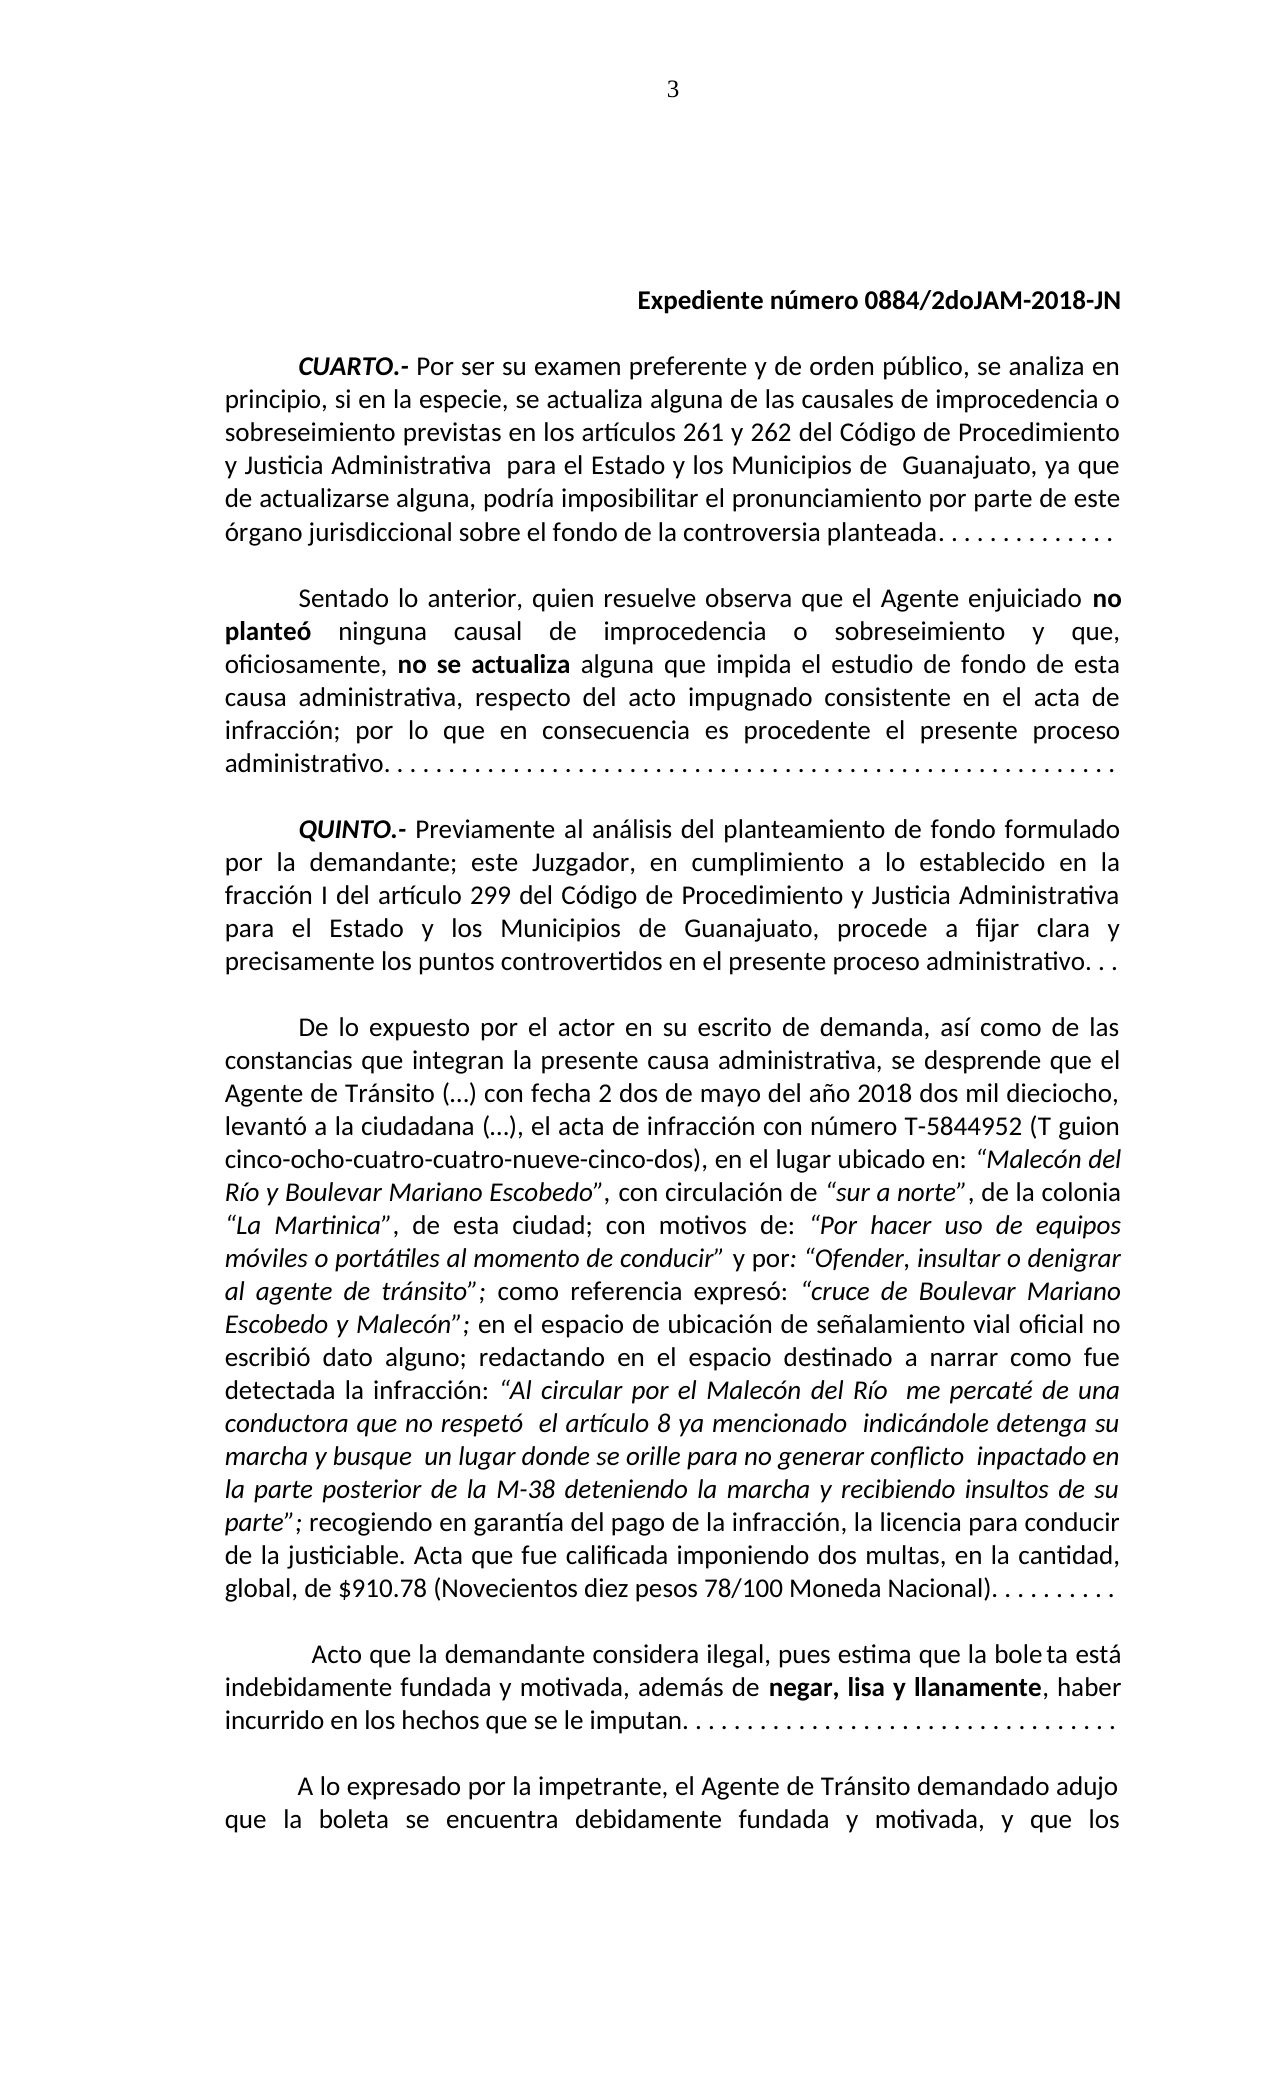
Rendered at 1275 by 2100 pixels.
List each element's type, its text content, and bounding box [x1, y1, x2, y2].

text QUINTO.- Previamente al análisis del planteamiento de fondo formulado por la demandante; este Juzgador, en cumplimiento a lo establecido en la fracción I del artículo 299 del Código de Procedimiento y Justicia Administrativa para el Estado y los Municipios de Guanajuato, procede a fijar clara y precisamente los puntos controvertidos en el presente proceso administrativo. . . [224, 812, 1121, 977]
text Acto que la demandante considera ilegal, pues estima que la boleta está indebidamente fundada y motivada, además de negar, lisa y llanamente, haber incurrido en los hechos que se le imputan. . . . . . . . . . . . . . . . . . . . . . . . . . . . . . . . . . [224, 1637, 1121, 1736]
text Expediente número 0884/2doJAM-2018-JN [224, 283, 1121, 317]
text De lo expuesto por el actor en su escrito de demanda, así como de las constancias que integran la presente causa administrativa, se desprende que el Agente de Tránsito (…) con fecha 2 dos de mayo del año 2018 dos mil dieciocho, levantó a la ciudadana (…), el acta de infracción con número T-5844952 (T guion cinco-ocho-cuatro-cuatro-nueve-cinco-dos), en el lugar ubicado en: “Malecón del Río y Boulevar Mariano Escobedo”, con circulación de “sur a norte”, de la colonia “La Martinica”, de esta ciudad; con motivos de: “Por hacer uso de equipos móviles o portátiles al momento de conducir” y por: “Ofender, insultar o denigrar al agente de tránsito”; como referencia expresó: “cruce de Boulevar Mariano Escobedo y Malecón”; en el espacio de ubicación de señalamiento vial oficial no escribió dato alguno; redactando en el espacio destinado a narrar como fue detectada la infracción: “Al circular por el Malecón del Río me percaté de una conductora que no respetó el artículo 8 ya mencionado indicándole detenga su marcha y busque un lugar donde se orille para no generar conflicto inpactado en la parte posterior de la M-38 deteniendo la marcha y recibiendo insultos de su parte”; recogiendo en garantía del pago de la infracción, la licencia para conducir de la justiciable. Acta que fue calificada imponiendo dos multas, en la cantidad, global, de $910.78 (Novecientos diez pesos 78/100 Moneda Nacional). . . . . . . . . . [224, 1010, 1121, 1604]
text CUARTO.- Por ser su examen preferente y de orden público, se analiza en principio, si en la especie, se actualiza alguna de las causales de improcedencia o sobreseimiento previstas en los artículos 261 y 262 del Código de Procedimiento y Justicia Administrativa para el Estado y los Municipios de Guanajuato, ya que de actualizarse alguna, podría imposibilitar el pronunciamiento por parte de este órgano jurisdiccional sobre el fondo de la controversia planteada. . . . . . . . . . . . . . [224, 349, 1121, 548]
text Sentado lo anterior, quien resuelve observa que el Agente enjuiciado no planteó ninguna causal de improcedencia o sobreseimiento y que, oficiosamente, no se actualiza alguna que impida el estudio de fondo de esta causa administrativa, respecto del acto impugnado consistente en el acta de infracción; por lo que en consecuencia es procedente el presente proceso administrativo. . . . . . . . . . . . . . . . . . . . . . . . . . . . . . . . . . . . . . . . . . . . . . . . . . . . . . . . . [224, 581, 1121, 779]
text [224, 1769, 1121, 1836]
